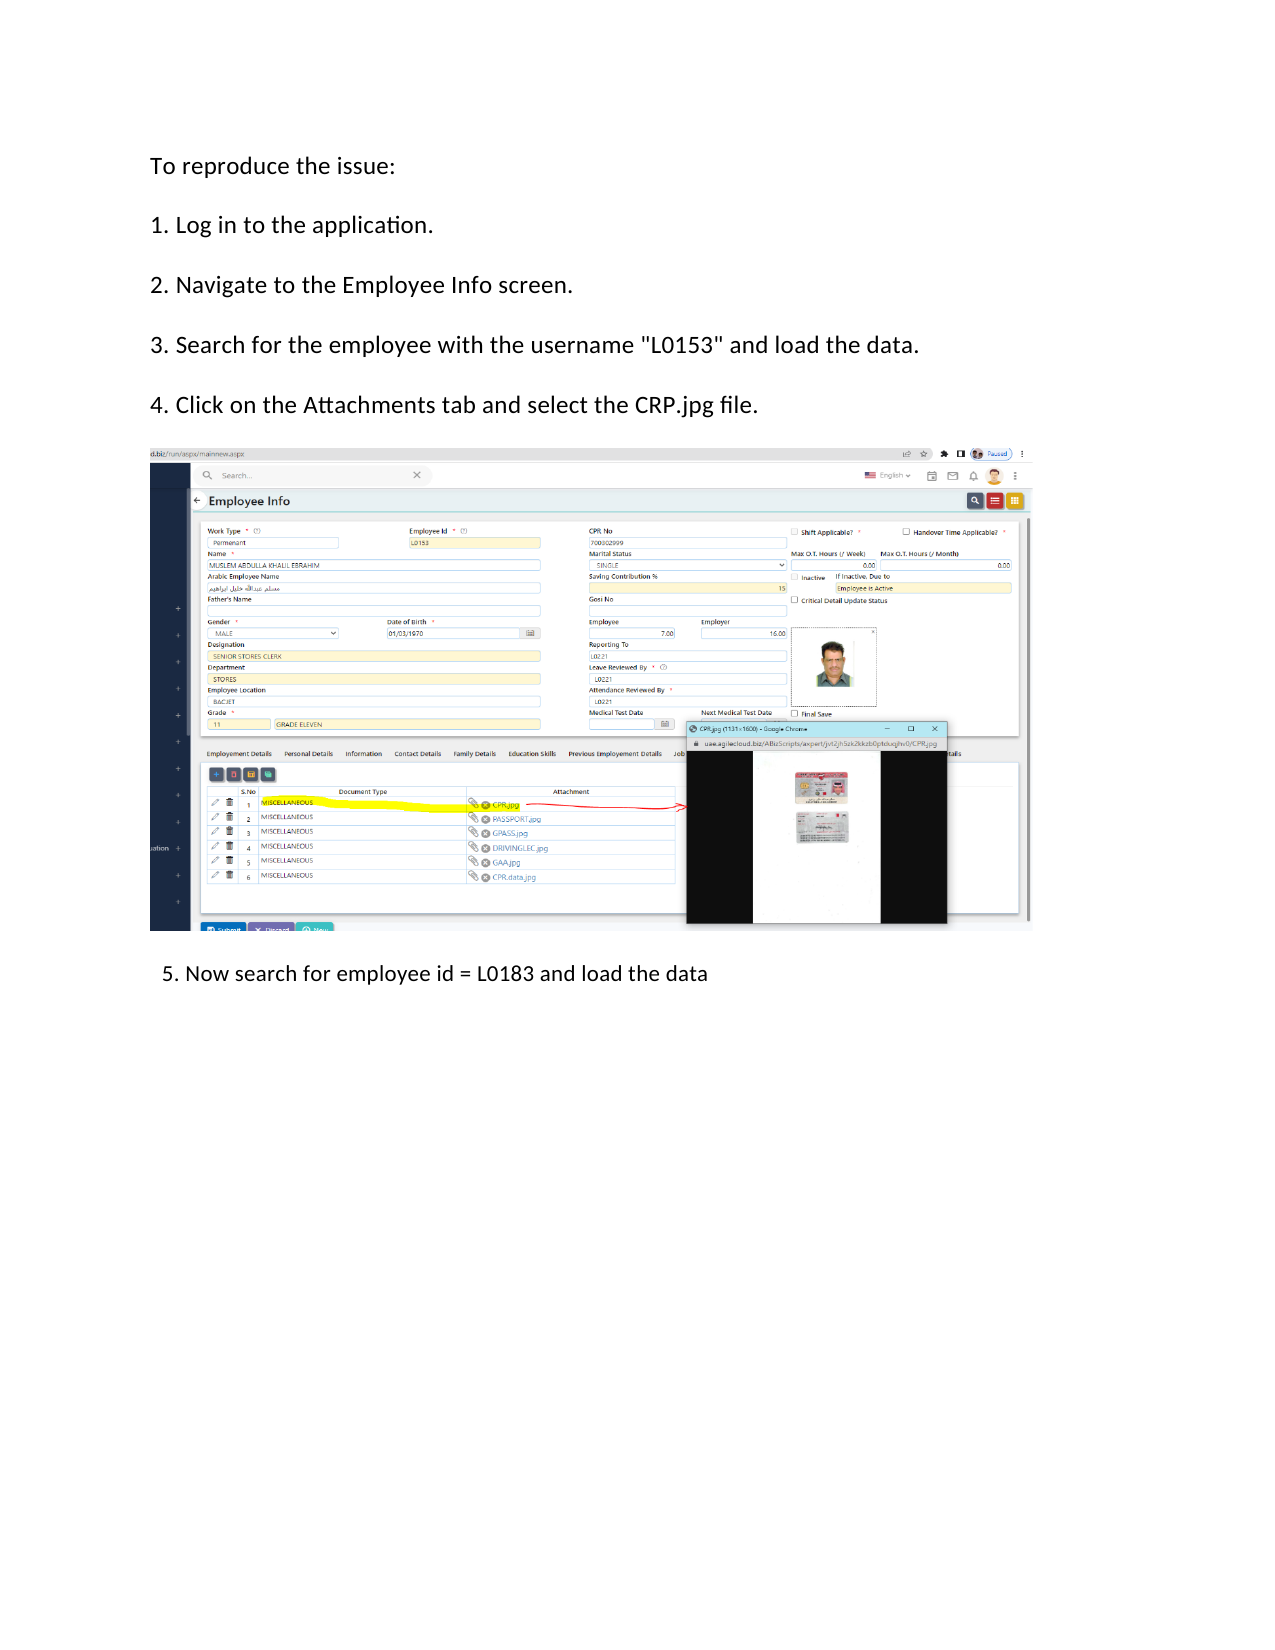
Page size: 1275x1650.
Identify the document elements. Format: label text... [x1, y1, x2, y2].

text To reproduce the issue: [150, 150, 1125, 181]
text 3. Search for the employee with the username "L0153" and load the data. [150, 329, 1125, 359]
text 2. Navigate to the Employee Info screen. [150, 269, 1125, 300]
text 1. Log in to the application. [150, 210, 1125, 240]
text 5. Now search for employee id = L0183 and load the data [150, 959, 1125, 988]
text 4. Click on the Attachments tab and select the CRP.jpg file. [150, 389, 1125, 419]
picture [150, 448, 1033, 931]
